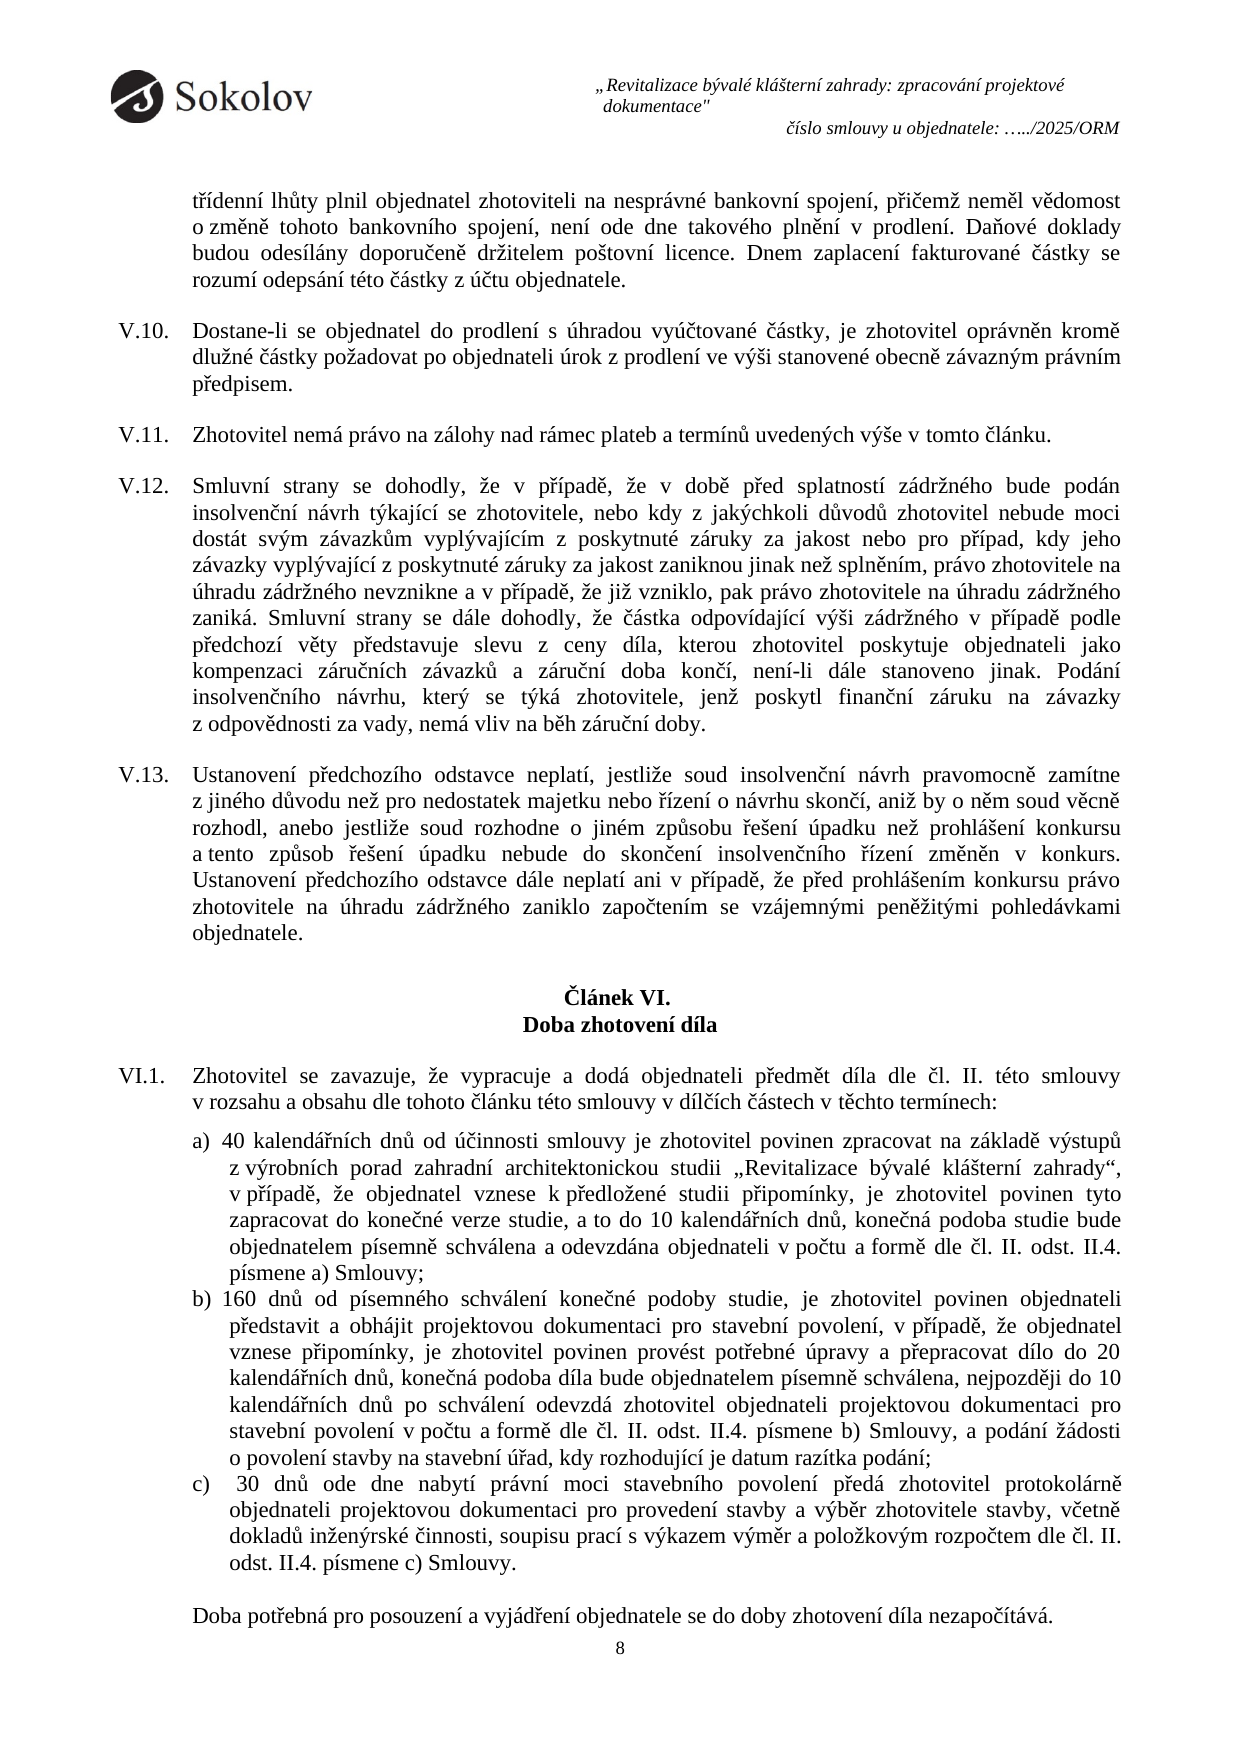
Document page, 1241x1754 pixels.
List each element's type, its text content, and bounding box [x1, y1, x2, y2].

text V.12. Smluvní strany se dohodly, že v případě, že v době před splatností zádržného bude podán insolvenční návrh týkající se zhotovitele, nebo kdy z jakýchkoli důvodů zhotovitel nebude moci dostát svým závazkům vyplývajícím z poskytnuté záruky za jakost nebo pro případ, kdy jeho závazky vyplývající z poskytnuté záruky za jakost zaniknou jinak než splněním, právo zhotovitele na úhradu zádržného nevznikne a v případě, že již vzniklo, pak právo zhotovitele na úhradu zádržného zaniká. Smluvní strany se dále dohodly, že částka odpovídající výši zádržného v případě podle předchozí věty představuje slevu z ceny díla, kterou zhotovitel poskytuje objednateli jako kompenzaci záručních závazků a záruční doba končí, není-li dále stanoveno jinak. Podání insolvenčního návrhu, který se týká zhotovitele, jenž poskytl finanční záruku na závazky z odpovědnosti za vady, nemá vliv na běh záruční doby. [118, 472, 1122, 736]
text V.11. Zhotovitel nemá právo na zálohy nad rámec plateb a termínů uvedených výše v tomto článku. [118, 421, 1122, 447]
list 40 kalendářních dnů od účinnosti smlouvy je zhotovitel povinen zpracovat na základě výstupů z výrobních porad zahradní architektonickou studii „Revitalizace bývalé klášterní zahrady“, v případě, že objednatel vznese k předložené studii připomínky, je zhotovitel povinen tyto zapracovat do konečné verze studie, a to do 10 kalendářních dnů, konečná podoba studie bude objednatelem písemně schválena a odevzdána objednateli v počtu a formě dle čl. II. odst. II.4. písmene a) Smlouvy; [192, 1127, 1122, 1285]
list 160 dnů od písemného schválení konečné podoby studie, je zhotovitel povinen objednateli představit a obhájit projektovou dokumentaci pro stavební povolení, v případě, že objednatel vznese připomínky, je zhotovitel povinen provést potřebné úpravy a přepracovat dílo do 20 kalendářních dnů, konečná podoba díla bude objednatelem písemně schválena, nejpozději do 10 kalendářních dnů po schválení odevzdá zhotovitel objednateli projektovou dokumentaci pro stavební povolení v počtu a formě dle čl. II. odst. II.4. písmene b) Smlouvy, a podání žádosti o povolení stavby na stavební úřad, kdy rozhodující je datum razítka podání; [192, 1285, 1122, 1470]
text V.10. Dostane-li se objednatel do prodlení s úhradou vyúčtované částky, je zhotovitel oprávněn kromě dlužné částky požadovat po objednateli úrok z prodlení ve výši stanovené obecně závazným právním předpisem. [118, 317, 1122, 396]
text V.13. Ustanovení předchozího odstavce neplatí, jestliže soud insolvenční návrh pravomocně zamítne z jiného důvodu než pro nedostatek majetku nebo řízení o návrhu skončí, aniž by o něm soud věcně rozhodl, anebo jestliže soud rozhodne o jiném způsobu řešení úpadku než prohlášení konkursu a tento způsob řešení úpadku nebude do skončení insolvenčního řízení změněn v konkurs. Ustanovení předchozího odstavce dále neplatí ani v případě, že před prohlášením konkursu právo zhotovitele na úhradu zádržného zaniklo započtením se vzájemnými peněžitými pohledávkami objednatele. [118, 761, 1122, 946]
picture [110, 70, 313, 123]
text Doba potřebná pro posouzení a vyjádření objednatele se do doby zhotovení díla nezapočítává. [192, 1602, 1122, 1628]
text VI.1. Zhotovitel se zavazuje, že vypracuje a dodá objednateli předmět díla dle čl. II. této smlouvy v rozsahu a obsahu dle tohoto článku této smlouvy v dílčích částech v těchto termínech: [118, 1062, 1122, 1115]
list 30 dnů ode dne nabytí právní moci stavebního povolení předá zhotovitel protokolárně objednateli projektovou dokumentaci pro provedení stavby a výběr zhotovitele stavby, včetně dokladů inženýrské činnosti, soupisu prací s výkazem výměr a položkovým rozpočtem dle čl. II. odst. II.4. písmene c) Smlouvy. [192, 1470, 1122, 1575]
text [118, 187, 1122, 292]
subtitle Článek VI. Doba zhotovení díla [118, 984, 1122, 1037]
